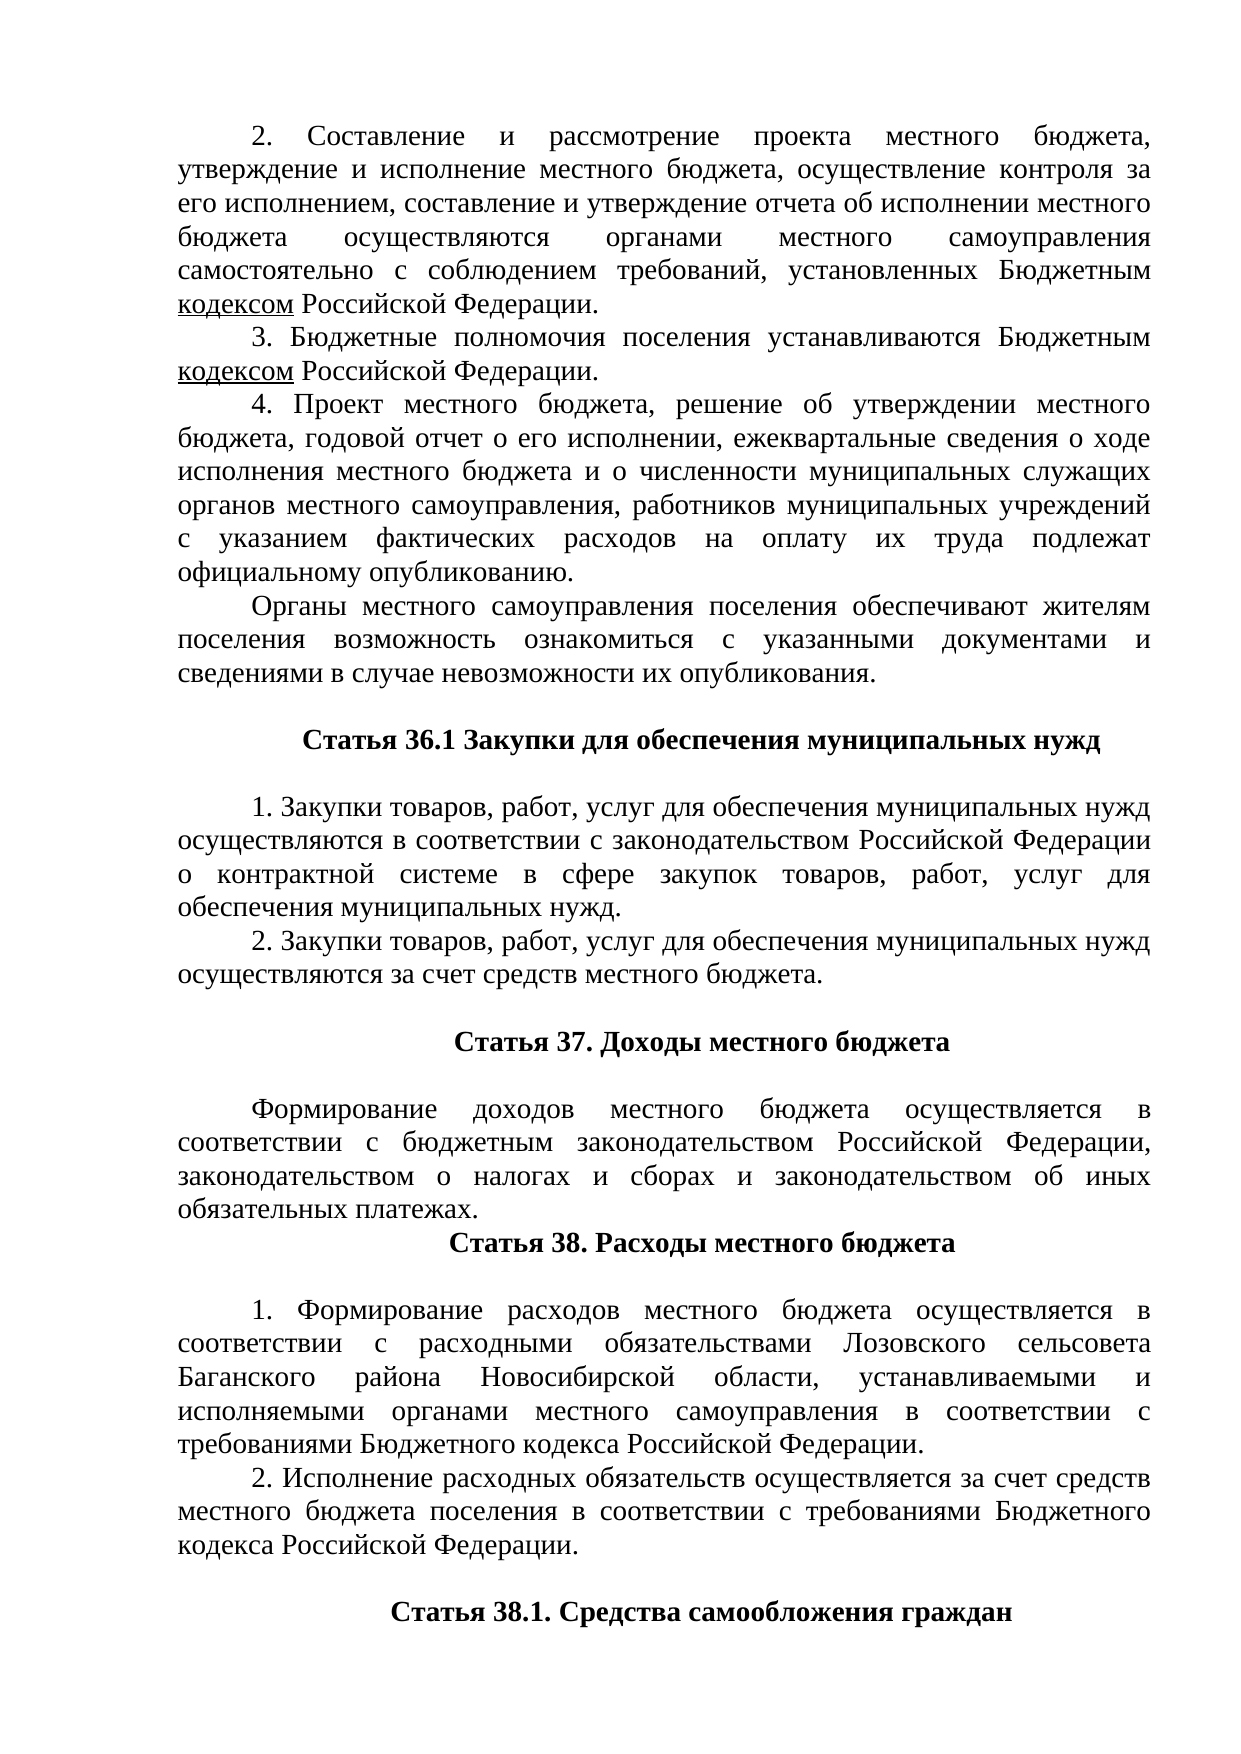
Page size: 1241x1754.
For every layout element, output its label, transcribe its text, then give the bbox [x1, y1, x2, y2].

text Статья 38. Расходы местного бюджета [177, 1225, 1152, 1258]
text 1. Формирование расходов местного бюджета осуществляется в соответствии с расходными обязательствами Лозовского сельсовета Баганского района Новосибирской области, устанавливаемыми и исполняемыми органами местного самоуправления в соответствии с требованиями Бюджетного кодекса Российской Федерации. [177, 1292, 1152, 1460]
text 2. Исполнение расходных обязательств осуществляется за счет средств местного бюджета поселения в соответствии с требованиями Бюджетного кодекса Российской Федерации. [177, 1460, 1152, 1560]
text 2. Закупки товаров, работ, услуг для обеспечения муниципальных нужд осуществляются за счет средств местного бюджета. [177, 923, 1152, 990]
text 3. Бюджетные полномочия поселения устанавливаются Бюджетным кодексом Российской Федерации. [177, 319, 1152, 386]
text Статья 36.1 Закупки для обеспечения муниципальных нужд [177, 722, 1152, 755]
text Статья 37. Доходы местного бюджета [177, 1024, 1152, 1057]
text 4. Проект местного бюджета, решение об утверждении местного бюджета, годовой отчет о его исполнении, ежеквартальные сведения о ходе исполнения местного бюджета и о численности муниципальных служащих органов местного самоуправления, работников муниципальных учреждений с указанием фактических расходов на оплату их труда подлежат официальному опубликованию. [177, 386, 1152, 588]
text Органы местного самоуправления поселения обеспечивают жителям поселения возможность ознакомиться с указанными документами и сведениями в случае невозможности их опубликования. [177, 588, 1152, 688]
text Формирование доходов местного бюджета осуществляется в соответствии с бюджетным законодательством Российской Федерации, законодательством о налогах и сборах и законодательством об иных обязательных платежах. [177, 1091, 1152, 1225]
text 1. Закупки товаров, работ, услуг для обеспечения муниципальных нужд осуществляются в соответствии с законодательством Российской Федерации о контрактной системе в сфере закупок товаров, работ, услуг для обеспечения муниципальных нужд. [177, 789, 1152, 923]
text Статья 38.1. Средства самообложения граждан [177, 1594, 1152, 1627]
text 2. Составление и рассмотрение проекта местного бюджета, утверждение и исполнение местного бюджета, осуществление контроля за его исполнением, составление и утверждение отчета об исполнении местного бюджета осуществляются органами местного самоуправления самостоятельно с соблюдением требований, установленных Бюджетным кодексом Российской Федерации. [177, 118, 1152, 319]
